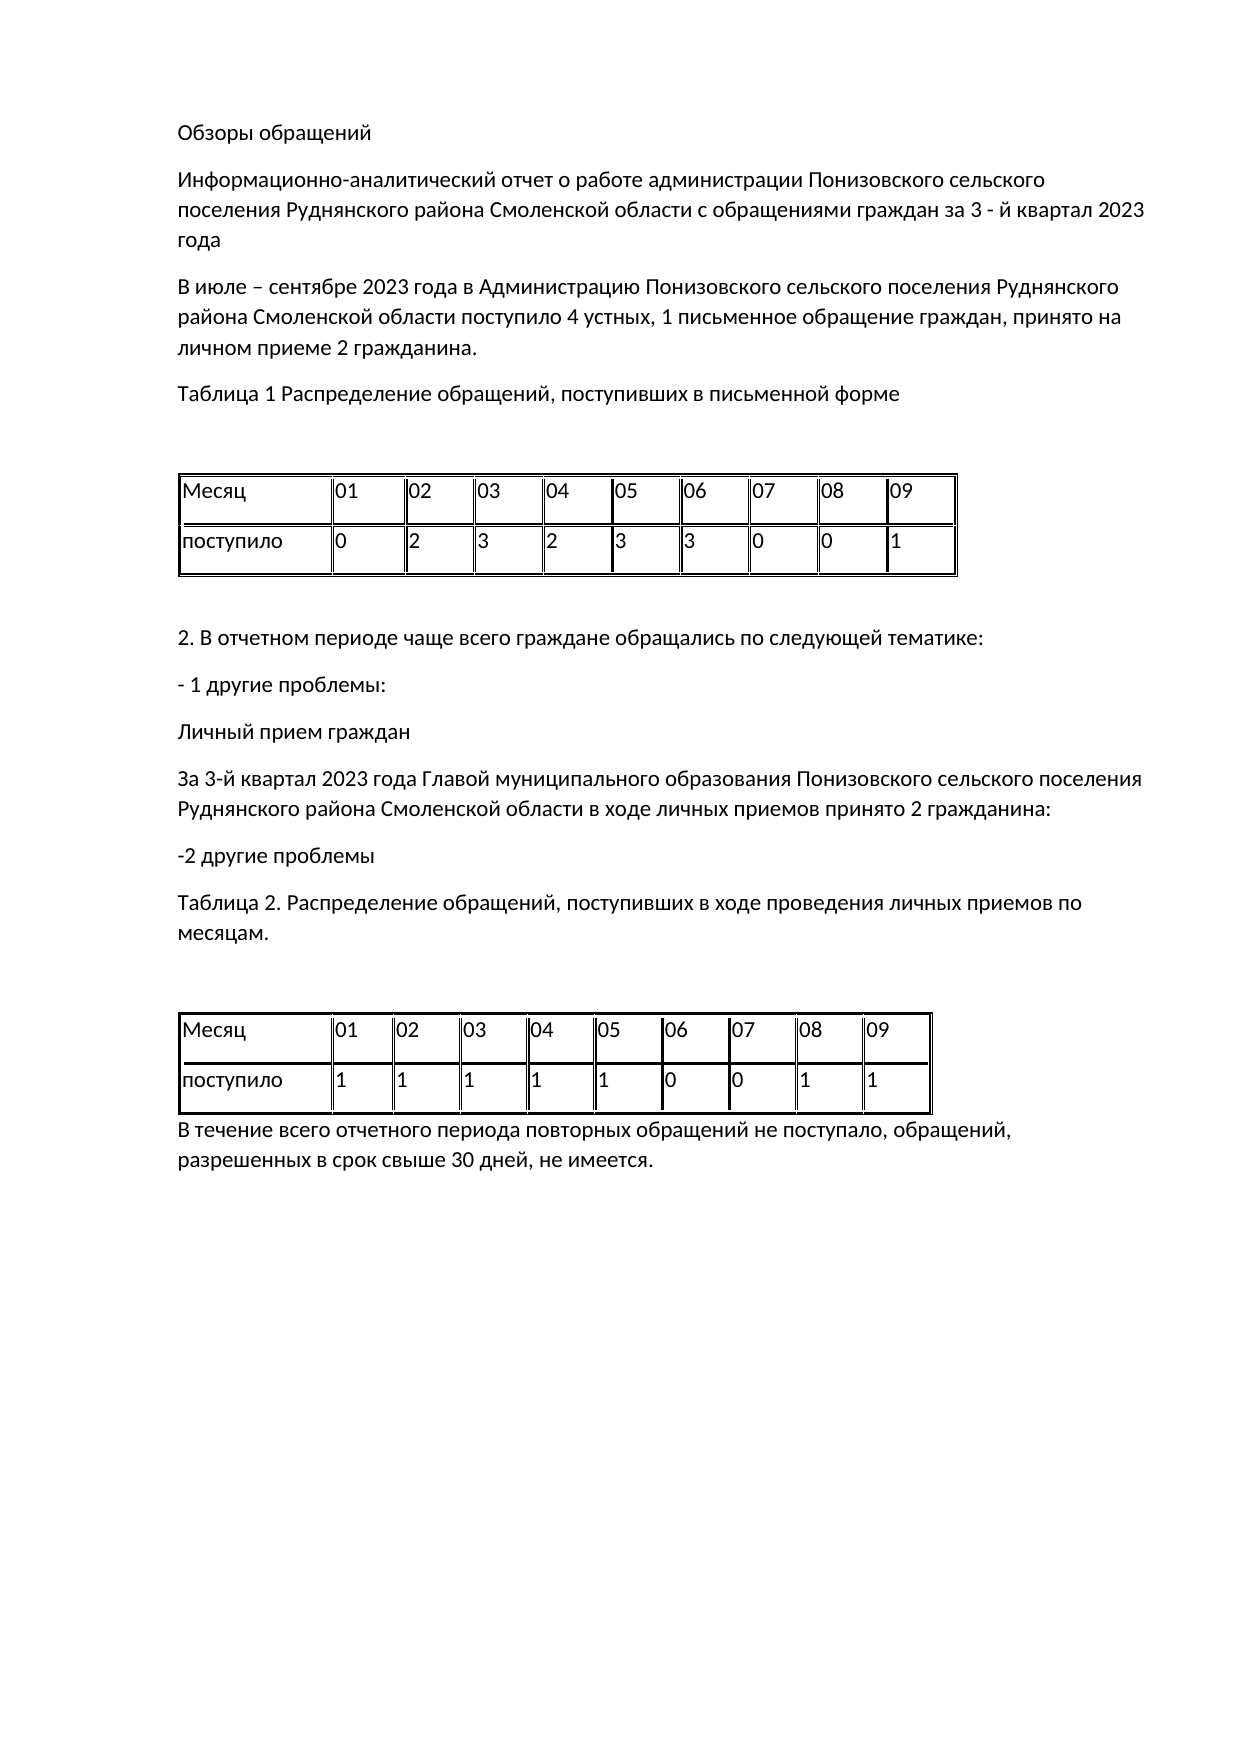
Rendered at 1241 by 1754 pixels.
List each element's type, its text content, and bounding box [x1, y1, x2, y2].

table_cell 1 [887, 523, 955, 573]
table_cell 0 [819, 527, 887, 573]
text Обзоры обращений [177, 118, 1152, 146]
text Информационно-аналитический отчет о работе администрации Понизовского сельского поселения Руднянского района Смоленской области с обращениями граждан за 3 - й квартал 2023 года [177, 165, 1152, 253]
table_cell 0 [662, 1065, 729, 1112]
table_cell 3 [475, 527, 543, 573]
table_cell 3 [612, 523, 681, 573]
table_cell 0 [729, 1065, 797, 1112]
table_cell поступило [181, 523, 333, 573]
table_cell 2 [406, 527, 475, 573]
text За 3-й квартал 2023 года Главой муниципального образования Понизовского сельского поселения Руднянского района Смоленской области в ходе личных приемов принято 2 гражданина: [177, 764, 1152, 822]
table_header 06 [662, 1015, 729, 1062]
table_header 09 [887, 477, 954, 523]
table_header 03 [461, 1014, 528, 1062]
table_cell 1 [461, 1062, 528, 1112]
table_header 05 [595, 1015, 662, 1062]
table_header 03 [475, 477, 543, 523]
table_header 05 [612, 475, 681, 523]
table_cell 2 [544, 527, 612, 573]
table_header 04 [528, 1014, 595, 1062]
text Таблица 1 Распределение обращений, поступивших в письменной форме [177, 379, 1152, 408]
text -2 другие проблемы [177, 841, 1152, 869]
table_header 01 [333, 1015, 393, 1062]
table_cell 0 [750, 527, 818, 573]
table_cell поступило [181, 1062, 332, 1112]
table_header 07 [750, 477, 818, 523]
table_header 02 [406, 477, 475, 523]
table_cell 1 [797, 1065, 864, 1112]
table_cell 1 [528, 1062, 595, 1112]
table_cell 1 [333, 1065, 393, 1112]
table_header 04 [544, 477, 612, 523]
table_header 01 [333, 475, 406, 523]
table_cell 3 [681, 527, 750, 573]
table_header Месяц [181, 477, 333, 523]
table_header 07 [729, 1015, 797, 1062]
text - 1 другие проблемы: [177, 670, 1152, 698]
text Личный прием граждан [177, 717, 1152, 745]
table_header Месяц [181, 1015, 332, 1062]
text В июле – сентябре 2023 года в Администрацию Понизовского сельского поселения Руднянского района Смоленской области поступило 4 устных, 1 письменное обращение граждан, принято на личном приеме 2 гражданина. [177, 272, 1152, 361]
table_header 02 [394, 1015, 461, 1062]
text В течение всего отчетного периода повторных обращений не поступало, обращений, разрешенных в срок свыше 30 дней, не имеется. [177, 1115, 1152, 1173]
table_header 08 [819, 477, 887, 523]
table_cell 1 [394, 1065, 461, 1112]
text Таблица 2. Распределение обращений, поступивших в ходе проведения личных приемов по месяцам. [177, 888, 1152, 946]
table_header 09 [864, 1015, 929, 1062]
table_cell 0 [333, 523, 406, 573]
table_header 06 [681, 477, 750, 523]
table_cell 1 [595, 1065, 662, 1112]
table_header 08 [797, 1015, 864, 1062]
text 2. В отчетном периоде чаще всего граждане обращались по следующей тематике: [177, 623, 1152, 651]
table_cell 1 [864, 1062, 929, 1112]
